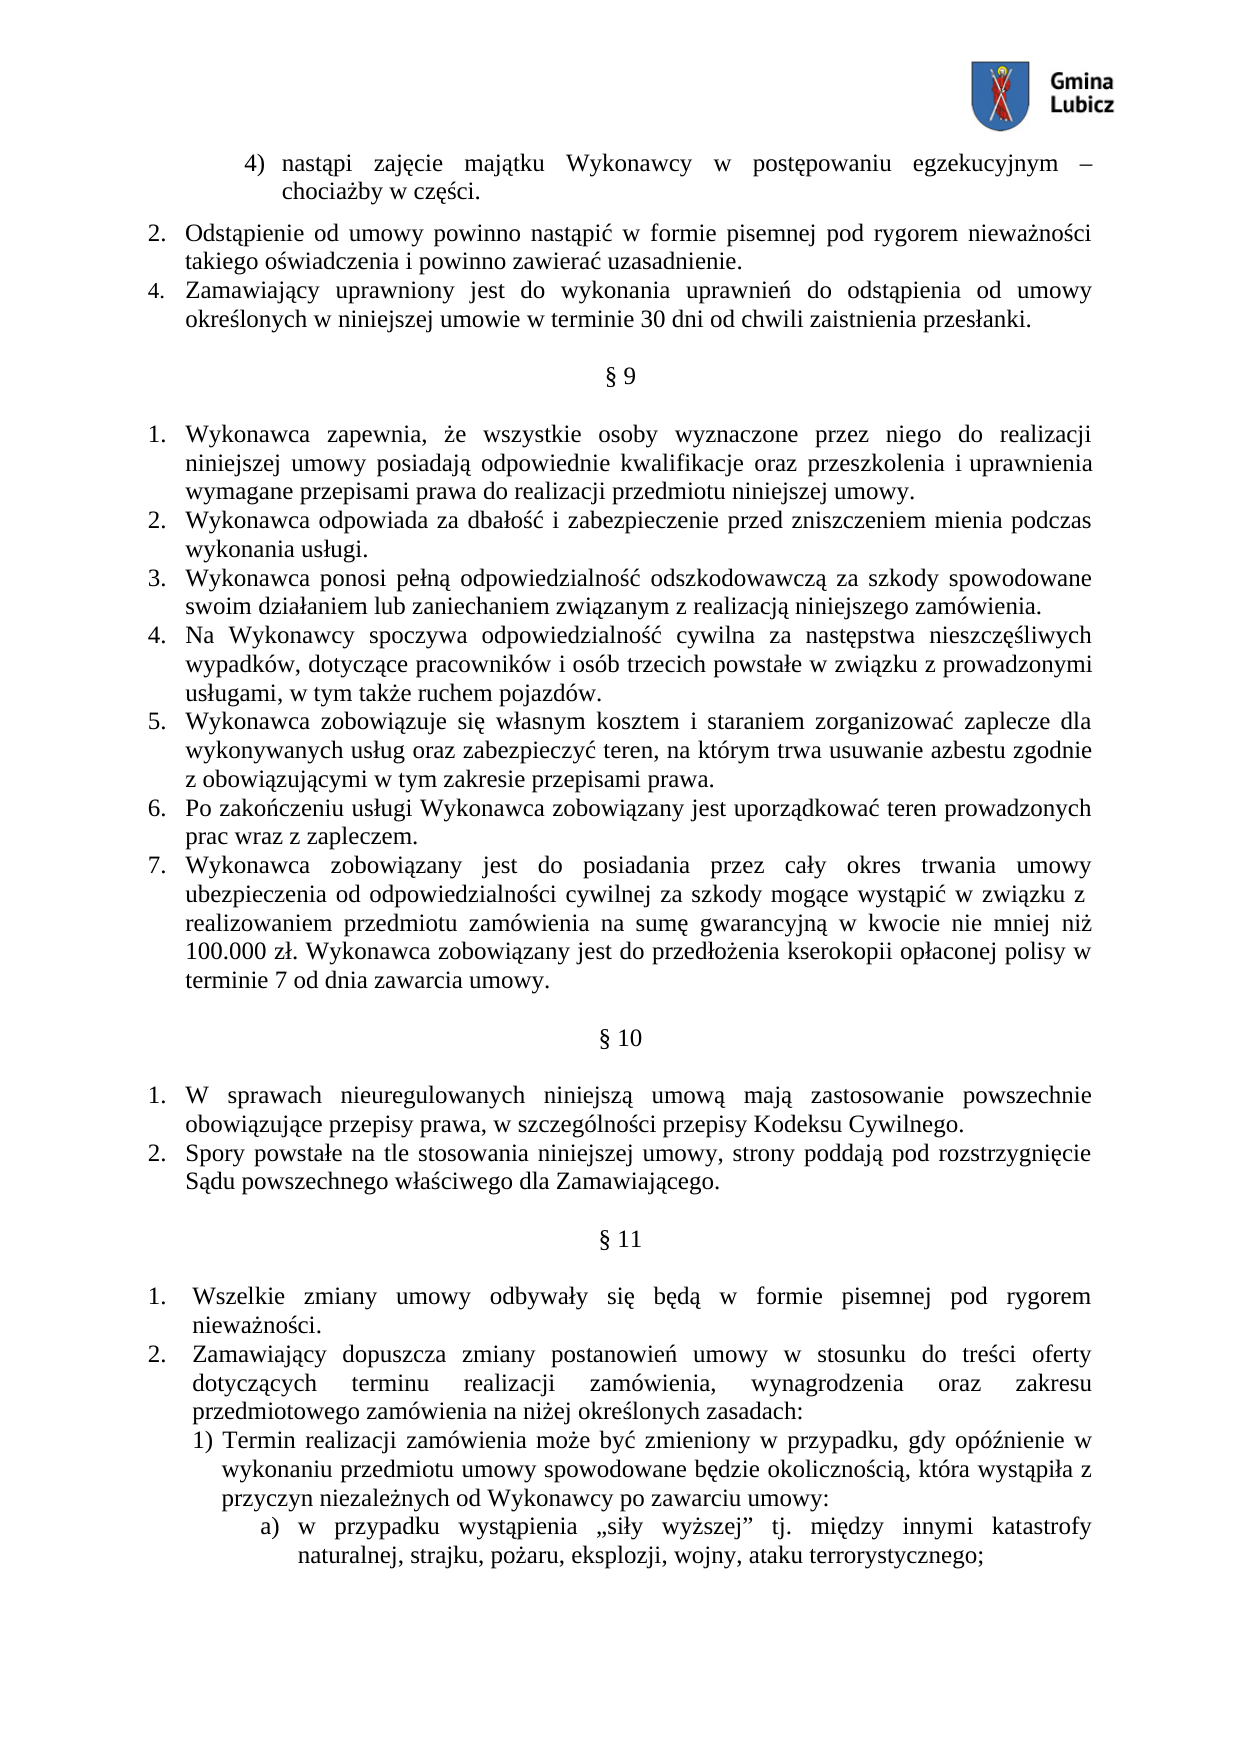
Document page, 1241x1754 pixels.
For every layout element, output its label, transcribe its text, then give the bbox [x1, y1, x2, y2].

list W sprawach nieuregulowanych niniejszą umową mają zastosowanie powszechnie obowiązujące przepisy prawa, w szczególności przepisy Kodeksu Cywilnego. [148, 1080, 1093, 1138]
list Wykonawca odpowiada za dbałość i zabezpieczenie przed zniszczeniem mienia podczas wykonania usługi. [148, 505, 1093, 563]
list Po zakończeniu usługi Wykonawca zobowiązany jest uporządkować teren prowadzonych prac wraz z zapleczem. [148, 793, 1093, 850]
list Wykonawca zobowiązany jest do posiadania przez cały okres trwania umowy ubezpieczenia od odpowiedzialności cywilnej za szkody mogące wystąpić w związku z realizowaniem przedmiotu zamówienia na sumę gwarancyjną w kwocie nie mniej niż 100.000 zł. Wykonawca zobowiązany jest do przedłożenia kserokopii opłaconej polisy w terminie 7 od dnia zawarcia umowy. [148, 850, 1093, 994]
picture [966, 60, 1117, 132]
list Odstąpienie od umowy powinno nastąpić w formie pisemnej pod rygorem nieważności takiego oświadczenia i powinno zawierać uzasadnienie. [148, 218, 1093, 275]
text § 9 [148, 361, 1093, 390]
list Wszelkie zmiany umowy odbywały się będą w formie pisemnej pod rygorem nieważności. [148, 1281, 1093, 1339]
text 1) Termin realizacji zamówienia może być zmieniony w przypadku, gdy opóźnienie w wykonaniu przedmiotu umowy spowodowane będzie okolicznością, która wystąpiła z przyczyn niezależnych od Wykonawcy po zawarciu umowy: [192, 1425, 1093, 1511]
list Wykonawca zapewnia, że wszystkie osoby wyznaczone przez niego do realizacji niniejszej umowy posiadają odpowiednie kwalifikacje oraz przeszkolenia i uprawnienia wymagane przepisami prawa do realizacji przedmiotu niniejszej umowy. [148, 419, 1093, 505]
list Wykonawca ponosi pełną odpowiedzialność odszkodowawczą za szkody spowodowane swoim działaniem lub zaniechaniem związanym z realizacją niniejszego zamówienia. [148, 563, 1093, 620]
text § 10 [148, 1023, 1093, 1051]
list Na Wykonawcy spoczywa odpowiedzialność cywilna za następstwa nieszczęśliwych wypadków, dotyczące pracowników i osób trzecich powstałe w związku z prowadzonymi usługami, w tym także ruchem pojazdów. [148, 620, 1093, 706]
list Zamawiający dopuszcza zmiany postanowień umowy w stosunku do treści oferty dotyczących terminu realizacji zamówienia, wynagrodzenia oraz zakresu przedmiotowego zamówienia na niżej określonych zasadach: [148, 1339, 1093, 1425]
list nastąpi zajęcie majątku Wykonawcy w postępowaniu egzekucyjnym – chociażby w części. [244, 148, 1093, 205]
list Zamawiający uprawniony jest do wykonania uprawnień do odstąpienia od umowy określonych w niniejszej umowie w terminie 30 dni od chwili zaistnienia przesłanki. [148, 275, 1093, 333]
list Spory powstałe na tle stosowania niniejszej umowy, strony poddają pod rozstrzygnięcie Sądu powszechnego właściwego dla Zamawiającego. [148, 1138, 1093, 1195]
list Wykonawca zobowiązuje się własnym kosztem i staraniem zorganizować zaplecze dla wykonywanych usług oraz zabezpieczyć teren, na którym trwa usuwanie azbestu zgodnie z obowiązującymi w tym zakresie przepisami prawa. [148, 706, 1093, 793]
list w przypadku wystąpienia „siły wyższej” tj. między innymi katastrofy naturalnej, strajku, pożaru, eksplozji, wojny, ataku terrorystycznego; [260, 1511, 1093, 1569]
text § 11 [148, 1224, 1093, 1253]
